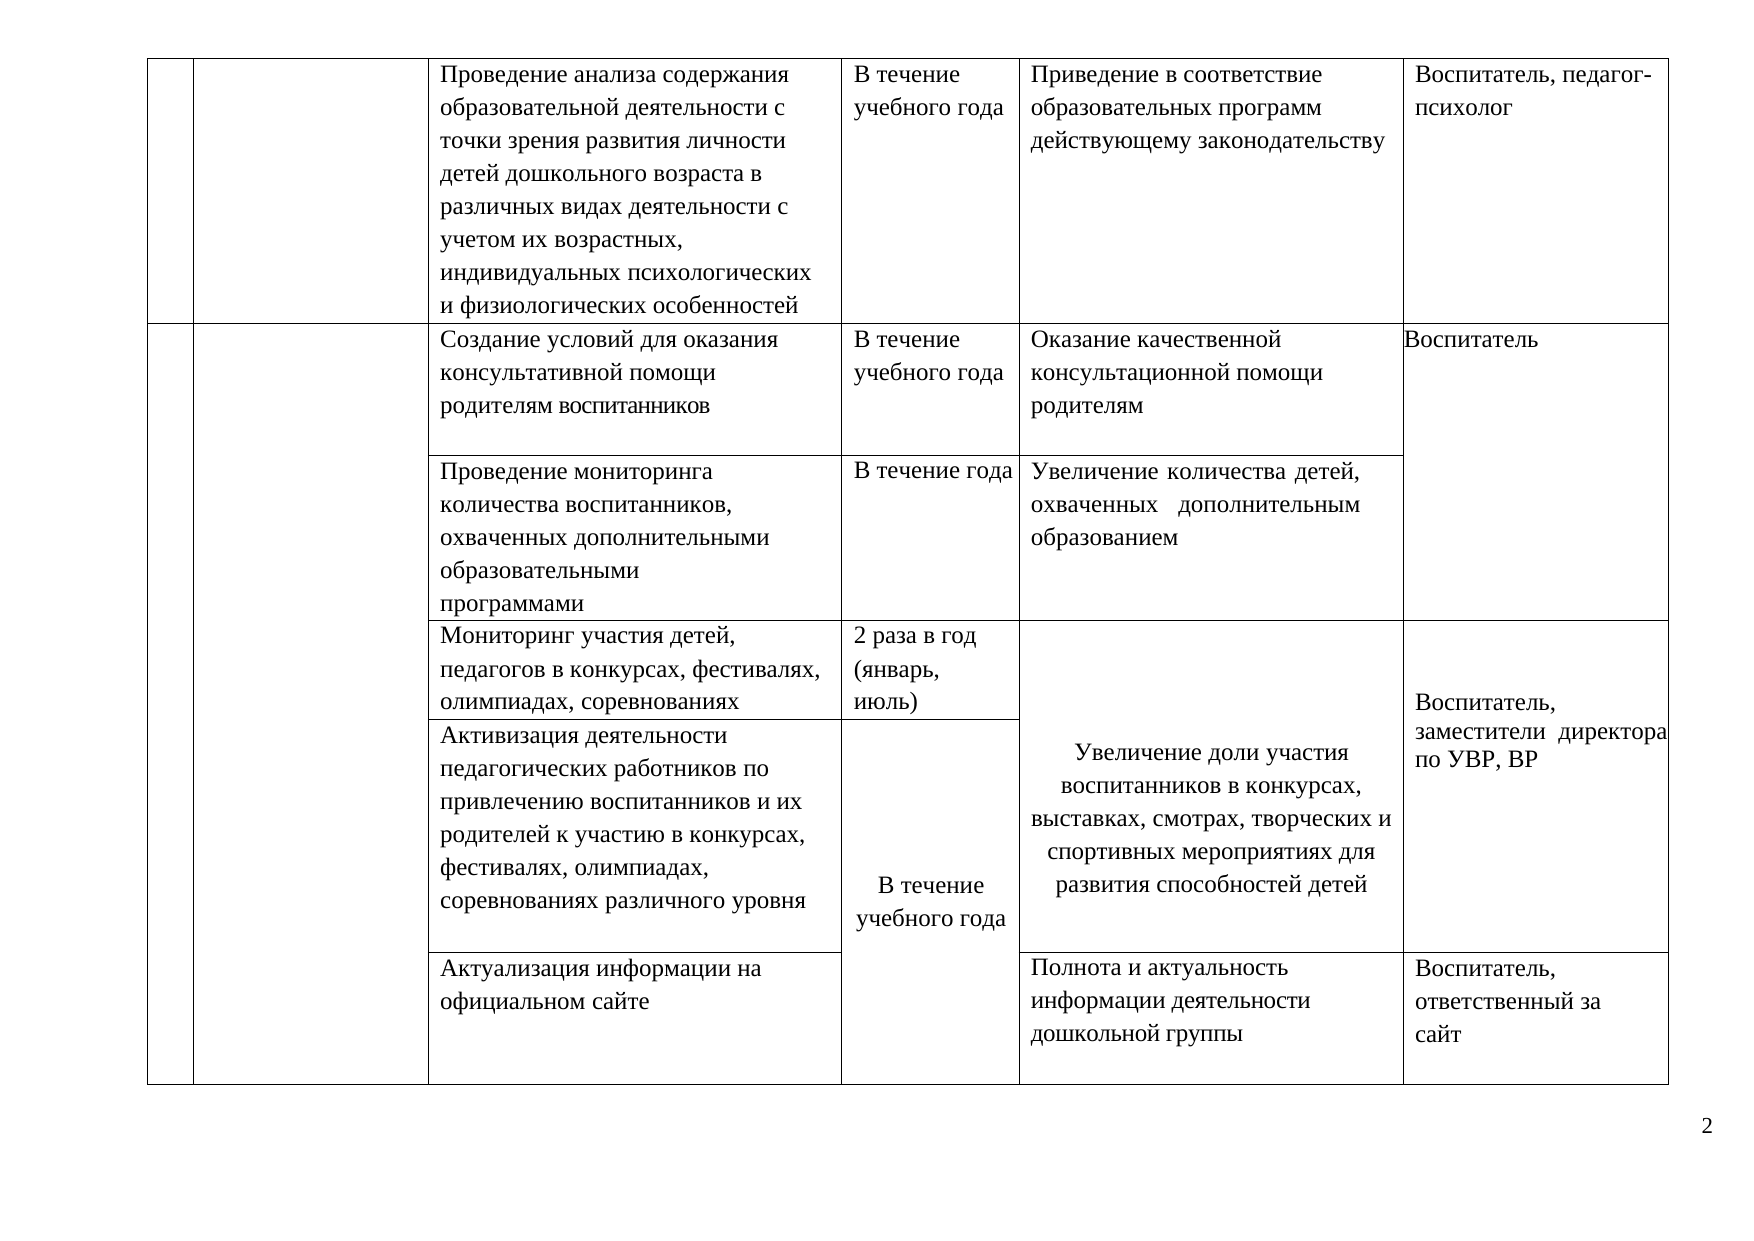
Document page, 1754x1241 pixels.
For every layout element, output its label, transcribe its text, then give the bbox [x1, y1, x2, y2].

table_cell Воспитатель, ответственный за сайт [1404, 953, 1668, 1084]
table_cell Воспитатель [1404, 324, 1668, 620]
table_cell Проведение мониторинга количества воспитанников, охваченных дополнительными образовательными программами [429, 456, 841, 620]
table_cell 2 раза в год (январь, июль) [842, 621, 1019, 719]
table_cell Создание условий для оказания консультативной помощи родителям воспитанников [429, 324, 841, 455]
table_cell Воспитатель, заместители директора по УВР, ВР [1404, 621, 1668, 952]
table_cell Увеличение количества детей, охваченных дополнительным образованием [1020, 456, 1403, 620]
table_cell Полнота и актуальность информации деятельности дошкольной группы [1020, 953, 1403, 1084]
table_cell Мониторинг участия детей, педагогов в конкурсах, фестивалях, олимпиадах, соревнованиях [429, 621, 841, 719]
table_cell Актуализация информации на официальном сайте [429, 953, 841, 1084]
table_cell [842, 720, 1019, 1084]
table_cell Воспитатель, педагог-психолог [1404, 59, 1668, 323]
table_cell [194, 324, 428, 1084]
table_cell Оказание качественной консультационной помощи родителям [1020, 324, 1403, 455]
table_cell [148, 324, 193, 1084]
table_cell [1020, 59, 1403, 323]
table_cell В течение учебного года [842, 59, 1019, 323]
table_cell Активизация деятельности педагогических работников по привлечению воспитанников и их родителей к участию в конкурсах, фестивалях, олимпиадах, соревнованиях различного уровня [429, 720, 841, 952]
table_cell В течение учебного года [842, 324, 1019, 455]
table_cell В течение года [842, 456, 1019, 620]
table_cell Увеличение доли участия воспитанников в конкурсах, выставках, смотрах, творческих и спортивных мероприятиях для развития способностей детей [1020, 621, 1403, 952]
table_cell Проведение анализа содержания образовательной деятельности с точки зрения развития личности детей дошкольного возраста в различных видах деятельности с учетом их возрастных, индивидуальных психологических и физиологических особенностей [429, 59, 841, 323]
